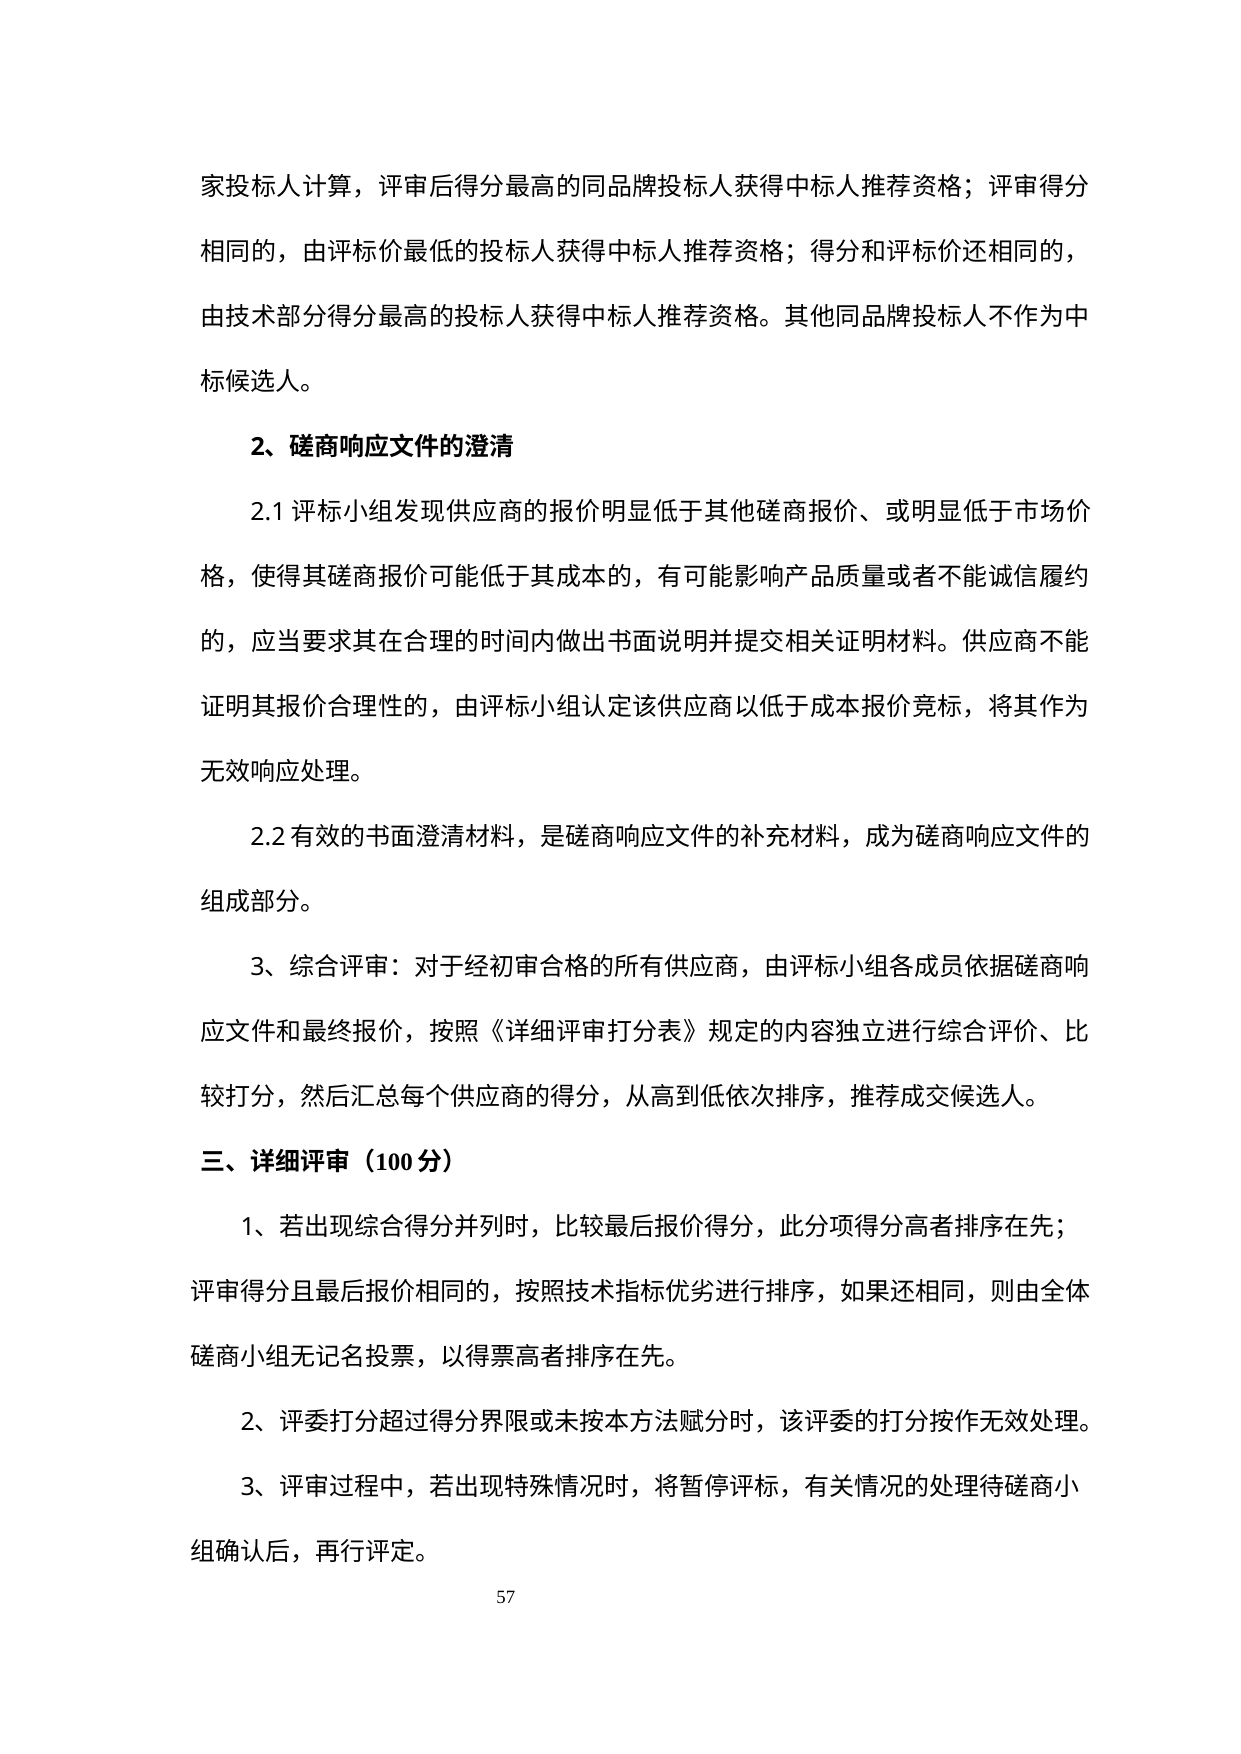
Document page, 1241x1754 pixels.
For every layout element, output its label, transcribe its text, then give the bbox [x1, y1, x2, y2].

text 2、评委打分超过得分界限或未按本方法赋分时，该评委的打分按作无效处理。 [190, 1387, 1092, 1452]
text 1、若出现综合得分并列时，比较最后报价得分，此分项得分高者排序在先；评审得分且最后报价相同的，按照技术指标优劣进行排序，如果还相同，则由全体磋商小组无记名投票，以得票高者排序在先。 [190, 1192, 1092, 1387]
text 3、综合评审：对于经初审合格的所有供应商，由评标小组各成员依据磋商响应文件和最终报价，按照《详细评审打分表》规定的内容独立进行综合评价、比较打分，然后汇总每个供应商的得分，从高到低依次排序，推荐成交候选人。 [200, 932, 1092, 1127]
text 2、磋商响应文件的澄清 [200, 412, 1092, 477]
text 2.1评标小组发现供应商的报价明显低于其他磋商报价、或明显低于市场价格，使得其磋商报价可能低于其成本的，有可能影响产品质量或者不能诚信履约的，应当要求其在合理的时间内做出书面说明并提交相关证明材料。供应商不能证明其报价合理性的，由评标小组认定该供应商以低于成本报价竞标，将其作为无效响应处理。 [200, 477, 1092, 802]
text 2.2有效的书面澄清材料，是磋商响应文件的补充材料，成为磋商响应文件的组成部分。 [200, 802, 1092, 932]
text 三、详细评审（100分） [200, 1127, 1092, 1192]
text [200, 152, 1092, 412]
text 3、评审过程中，若出现特殊情况时，将暂停评标，有关情况的处理待磋商小组确认后，再行评定。 [190, 1452, 1092, 1582]
